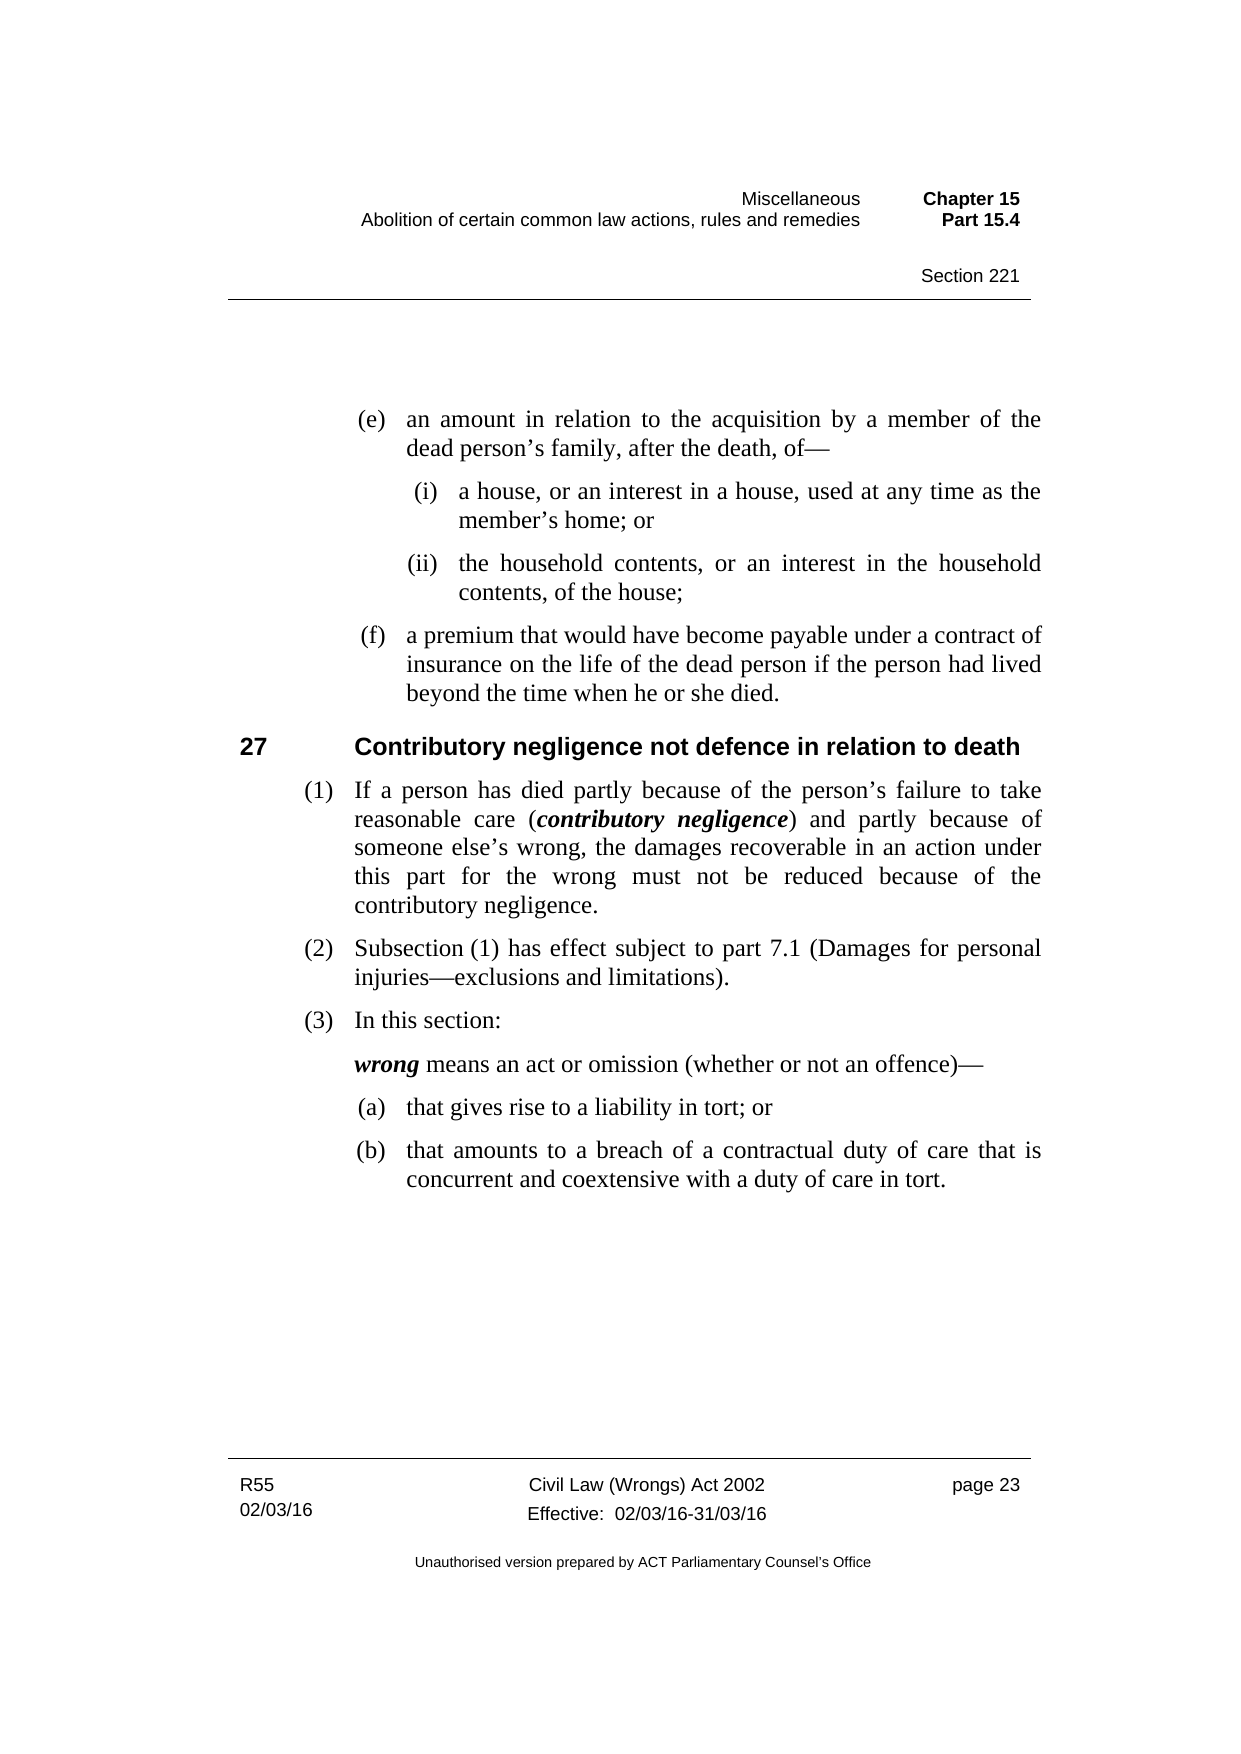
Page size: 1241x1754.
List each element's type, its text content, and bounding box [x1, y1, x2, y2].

text (i) a house, or an interest in a house, used at any time as the member’s home; or [239, 476, 1042, 534]
text (2) Subsection (1) has effect subject to part 7.1 (Damages for personal injuries—exclusions and limitations). [239, 933, 1042, 991]
text (b) that amounts to a breach of a contractual duty of care that is concurrent and coextensive with a duty of care in tort. [239, 1135, 1042, 1193]
text (e) an amount in relation to the acquisition by a member of the dead person’s family, after the death, of— [239, 404, 1042, 462]
text (a) that gives rise to a liability in tort; or [239, 1092, 1042, 1121]
text (ii) the household contents, or an interest in the household contents, of the house; [239, 548, 1042, 606]
text wrong means an act or omission (whether or not an offence)— [354, 1049, 1042, 1077]
text (3) In this section: [239, 1005, 1042, 1034]
text (1) If a person has died partly because of the person’s failure to take reasonable care (contributory negligence) and partly because of someone else’s wrong, the damages recoverable in an action under this part for the wrong must not be reduced because of the contributory negligence. [239, 775, 1042, 919]
text 27 Contributory negligence not defence in relation to death [239, 732, 1042, 760]
text (f) a premium that would have become payable under a contract of insurance on the life of the dead person if the person had lived beyond the time when he or she died. [239, 620, 1042, 707]
